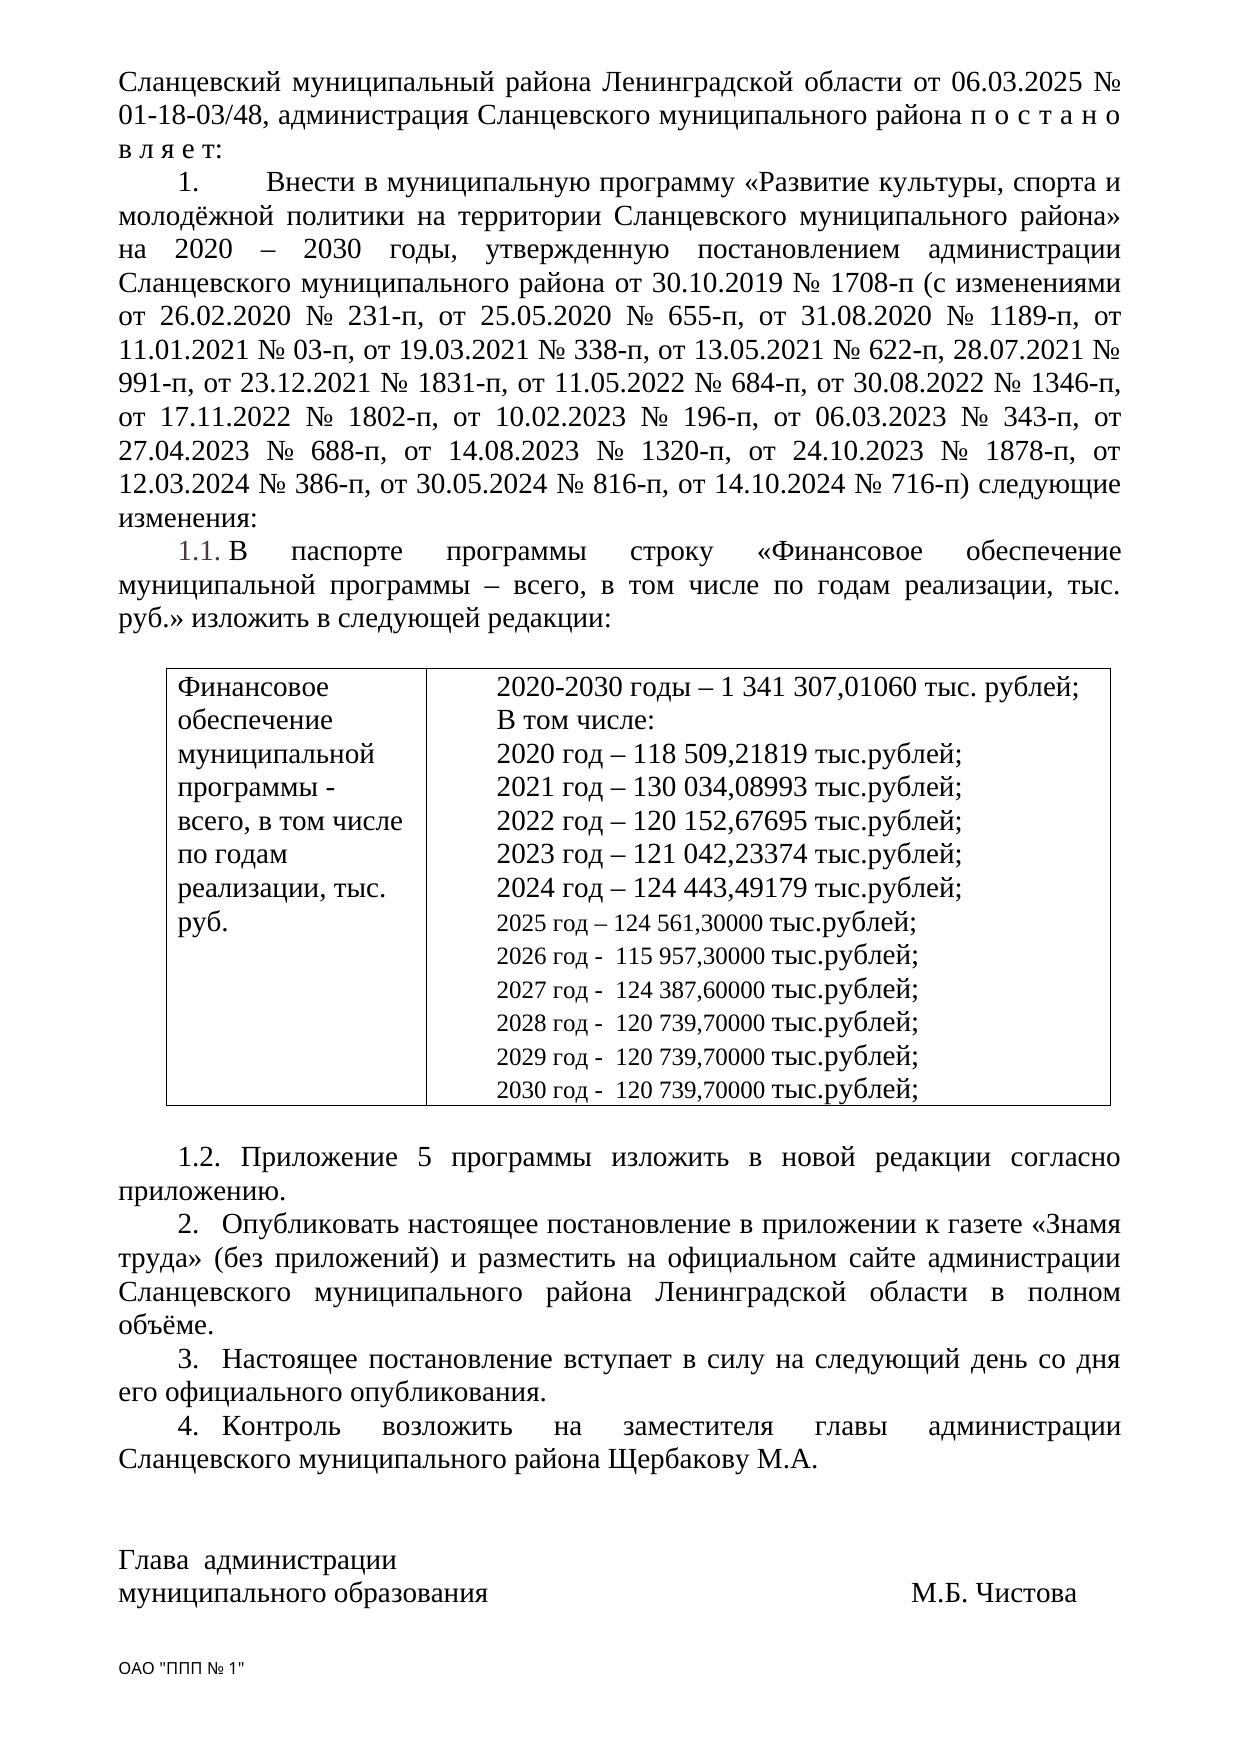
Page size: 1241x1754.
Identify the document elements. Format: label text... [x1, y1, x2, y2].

text Глава администрации [118, 1542, 1122, 1576]
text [118, 64, 1122, 164]
list Внести в муниципальную программу «Развитие культуры, спорта и молодёжной политики на территории Сланцевского муниципального района» на 2020 – 2030 годы, утвержденную постановлением администрации Сланцевского муниципального района от 30.10.2019 № 1708-п (с изменениями от 26.02.2020 № 231-п, от 25.05.2020 № 655-п, от 31.08.2020 № 1189-п, от 11.01.2021 № 03-п, от 19.03.2021 № 338-п, от 13.05.2021 № 622-п, 28.07.2021 № 991-п, от 23.12.2021 № 1831-п, от 11.05.2022 № 684-п, от 30.08.2022 № 1346-п, от 17.11.2022 № 1802-п, от 10.02.2023 № 196-п, от 06.03.2023 № 343-п, от 27.04.2023 № 688-п, от 14.08.2023 № 1320-п, от 24.10.2023 № 1878-п, от 12.03.2024 № 386-п, от 30.05.2024 № 816-п, от 14.10.2024 № 716-п) следующие изменения: [118, 164, 1122, 533]
list Контроль возложить на заместителя главы администрации Сланцевского муниципального района Щербакову М.А. [118, 1408, 1122, 1475]
table_header 2020-2030 годы – 1 341 307,01060 тыс. рублей; В том числе: 2020 год – 118 509,21819 тыс.рублей; 2021 год – 130 034,08993 тыс.рублей; 2022 год – 120 152,67695 тыс.рублей; 2023 год – 121 042,23374 тыс.рублей; 2024 год – 124 443,49179 тыс.рублей; 2025 год – 124 561,30000 тыс.рублей; 2026 год - 115 957,30000 тыс.рублей; 2027 год - 124 387,60000 тыс.рублей; 2028 год - 120 739,70000 тыс.рублей; 2029 год - 120 739,70000 тыс.рублей; 2030 год - 120 739,70000 тыс.рублей; [427, 669, 1110, 1105]
list Опубликовать настоящее постановление в приложении к газете «Знамя труда» (без приложений) и разместить на официальном сайте администрации Сланцевского муниципального района Ленинградской области в полном объёме. [118, 1207, 1122, 1341]
text муниципального образования М.Б. Чистова [118, 1576, 1122, 1609]
text 1.1. В паспорте программы строку «Финансовое обеспечение муниципальной программы – всего, в том числе по годам реализации, тыс. руб.» изложить в следующей редакции: [118, 533, 1122, 634]
list Настоящее постановление вступает в силу на следующий день со дня его официального опубликования. [118, 1341, 1122, 1408]
text 1.2. Приложение 5 программы изложить в новой редакции согласно приложению. [118, 1139, 1122, 1207]
table_header Финансовое обеспечение муниципальной программы - всего, в том числе по годам реализации, тыс. руб. [167, 669, 426, 1105]
